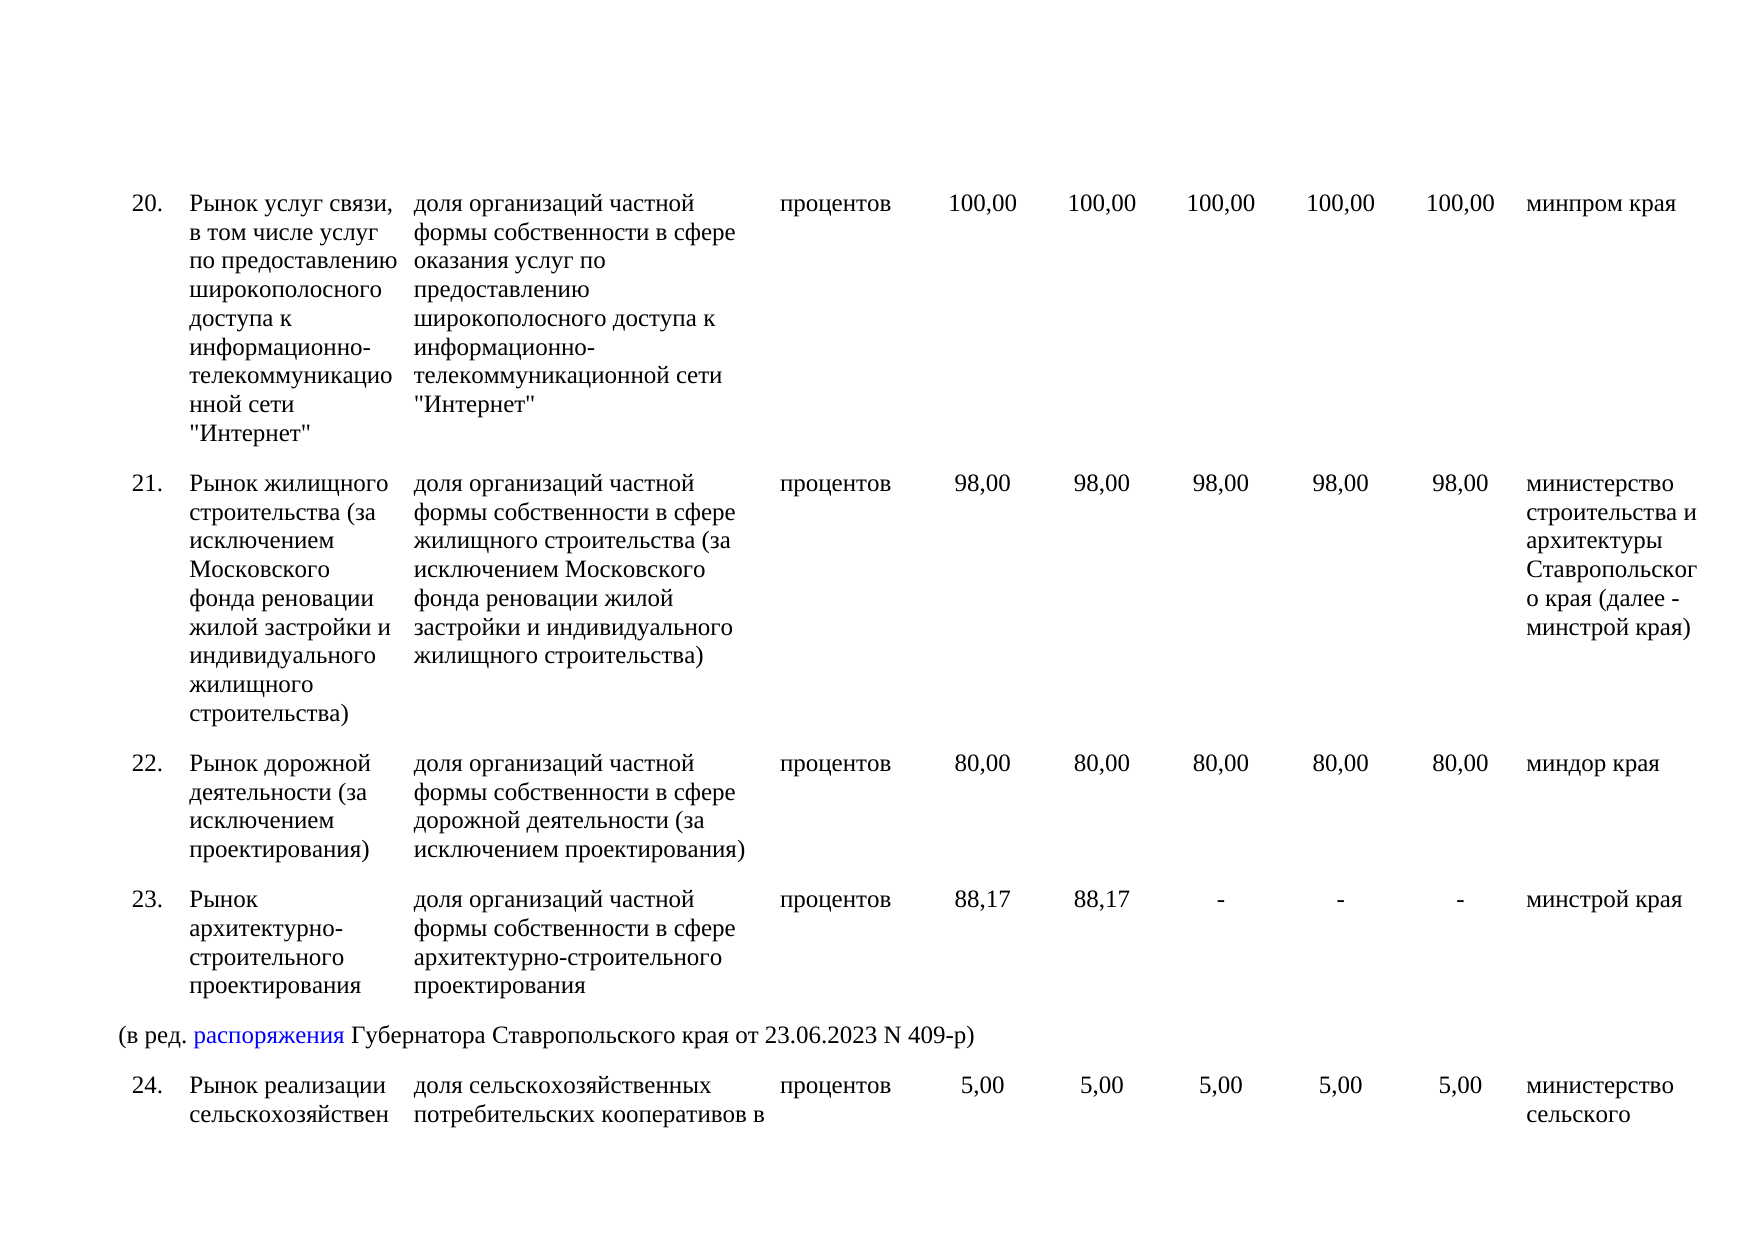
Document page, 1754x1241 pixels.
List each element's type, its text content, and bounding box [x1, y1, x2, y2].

table_cell 21. [112, 457, 183, 737]
table_cell процентов [773, 874, 923, 1010]
table_cell минстрой края [1520, 874, 1708, 1010]
table_cell 100,00 [1042, 177, 1161, 457]
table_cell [407, 1060, 773, 1138]
table_cell 22. [112, 737, 183, 873]
table_cell 80,00 [1401, 737, 1519, 873]
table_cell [1520, 1060, 1708, 1138]
table_cell 88,17 [1042, 874, 1161, 1010]
table_cell доля организаций частной формы собственности в сфере дорожной деятельности (за исключением проектирования) [407, 737, 773, 873]
table_cell 5,00 [1401, 1060, 1519, 1138]
table_cell Рынок услуг связи, в том числе услуг по предоставлению широкополосного доступа к информационно-телекоммуникационной сети "Интернет" [183, 177, 407, 457]
table_cell 98,00 [1042, 457, 1161, 737]
table_cell Рынок дорожной деятельности (за исключением проектирования) [183, 737, 407, 873]
table_cell 88,17 [923, 874, 1042, 1010]
table_cell 100,00 [1161, 177, 1281, 457]
table_cell - [1161, 874, 1281, 1010]
table_cell 98,00 [1401, 457, 1519, 737]
table_cell Рынок жилищного строительства (за исключением Московского фонда реновации жилой застройки и индивидуального жилищного строительства) [183, 457, 407, 737]
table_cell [183, 1060, 407, 1138]
table_cell 23. [112, 874, 183, 1010]
table_cell доля организаций частной формы собственности в сфере оказания услуг по предоставлению широкополосного доступа к информационно-телекоммуникационной сети "Интернет" [407, 177, 773, 457]
table_cell 98,00 [1281, 457, 1401, 737]
table_cell (в ред. распоряжения Губернатора Ставропольского края от 23.06.2023 N 409-р) [112, 1010, 1708, 1060]
table_cell - [1281, 874, 1401, 1010]
table_cell Рынок архитектурно-строительного проектирования [183, 874, 407, 1010]
table_cell 98,00 [1161, 457, 1281, 737]
table_cell 80,00 [1042, 737, 1161, 873]
table_cell процентов [773, 1060, 923, 1138]
table_cell 24. [112, 1060, 183, 1138]
table_cell минпром края [1520, 177, 1708, 457]
table_cell 5,00 [1042, 1060, 1161, 1138]
table_cell 100,00 [923, 177, 1042, 457]
table_cell 100,00 [1281, 177, 1401, 457]
table_cell процентов [773, 737, 923, 873]
table_cell 5,00 [1161, 1060, 1281, 1138]
table_cell - [1401, 874, 1519, 1010]
table_cell 80,00 [1281, 737, 1401, 873]
table_cell 5,00 [923, 1060, 1042, 1138]
table_cell 5,00 [1281, 1060, 1401, 1138]
table_cell доля организаций частной формы собственности в сфере архитектурно-строительного проектирования [407, 874, 773, 1010]
table_cell процентов [773, 177, 923, 457]
table_cell доля организаций частной формы собственности в сфере жилищного строительства (за исключением Московского фонда реновации жилой застройки и индивидуального жилищного строительства) [407, 457, 773, 737]
table_cell миндор края [1520, 737, 1708, 873]
table_cell министерство строительства и архитектуры Ставропольского края (далее - минстрой края) [1520, 457, 1708, 737]
table_cell 100,00 [1401, 177, 1519, 457]
table_cell 80,00 [923, 737, 1042, 873]
table_cell 20. [112, 177, 183, 457]
table_cell процентов [773, 457, 923, 737]
table_cell 98,00 [923, 457, 1042, 737]
table_cell 80,00 [1161, 737, 1281, 873]
